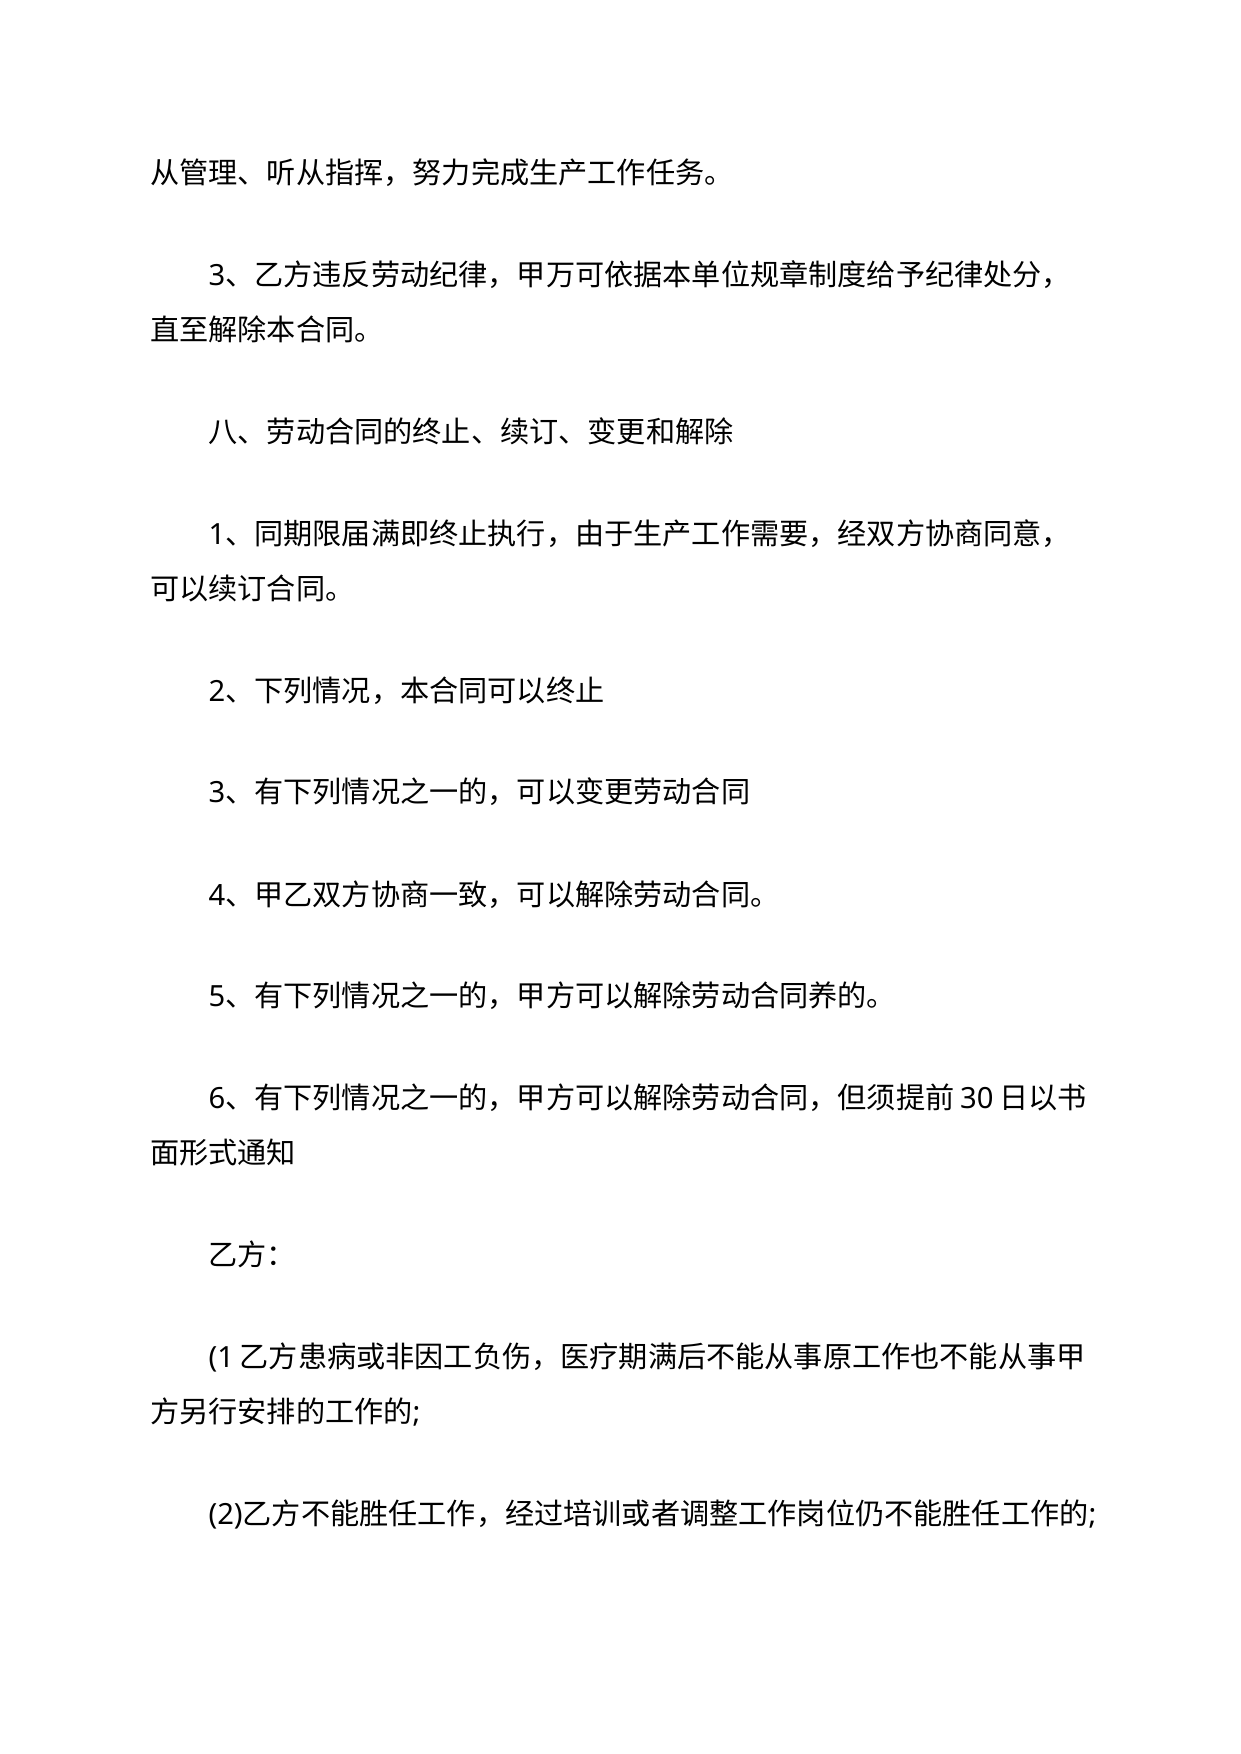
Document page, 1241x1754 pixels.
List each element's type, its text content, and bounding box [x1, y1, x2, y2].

text 2、下列情况，本合同可以终止 [150, 667, 1090, 709]
text (1乙方患病或非因工负伤，医疗期满后不能从事原工作也不能从事甲方另行安排的工作的; [150, 1333, 1090, 1431]
text 5、有下列情况之一的，甲方可以解除劳动合同养的。 [150, 973, 1090, 1015]
text (2)乙方不能胜任工作，经过培训或者调整工作岗位仍不能胜任工作的; [150, 1491, 1090, 1533]
text 3、有下列情况之一的，可以变更劳动合同 [150, 769, 1090, 811]
text 3、乙方违反劳动纪律，甲万可依据本单位规章制度给予纪律处分，直至解除本合同。 [150, 252, 1090, 349]
text 6、有下列情况之一的，甲方可以解除劳动合同，但须提前30日以书面形式通知 [150, 1075, 1090, 1172]
text 4、甲乙双方协商一致，可以解除劳动合同。 [150, 871, 1090, 913]
text 八、劳动合同的终止、续订、变更和解除 [150, 408, 1090, 451]
text 1、同期限届满即终止执行，由于生产工作需要，经双方协商同意，可以续订合同。 [150, 510, 1090, 608]
text 乙方： [150, 1232, 1090, 1274]
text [150, 150, 1090, 192]
